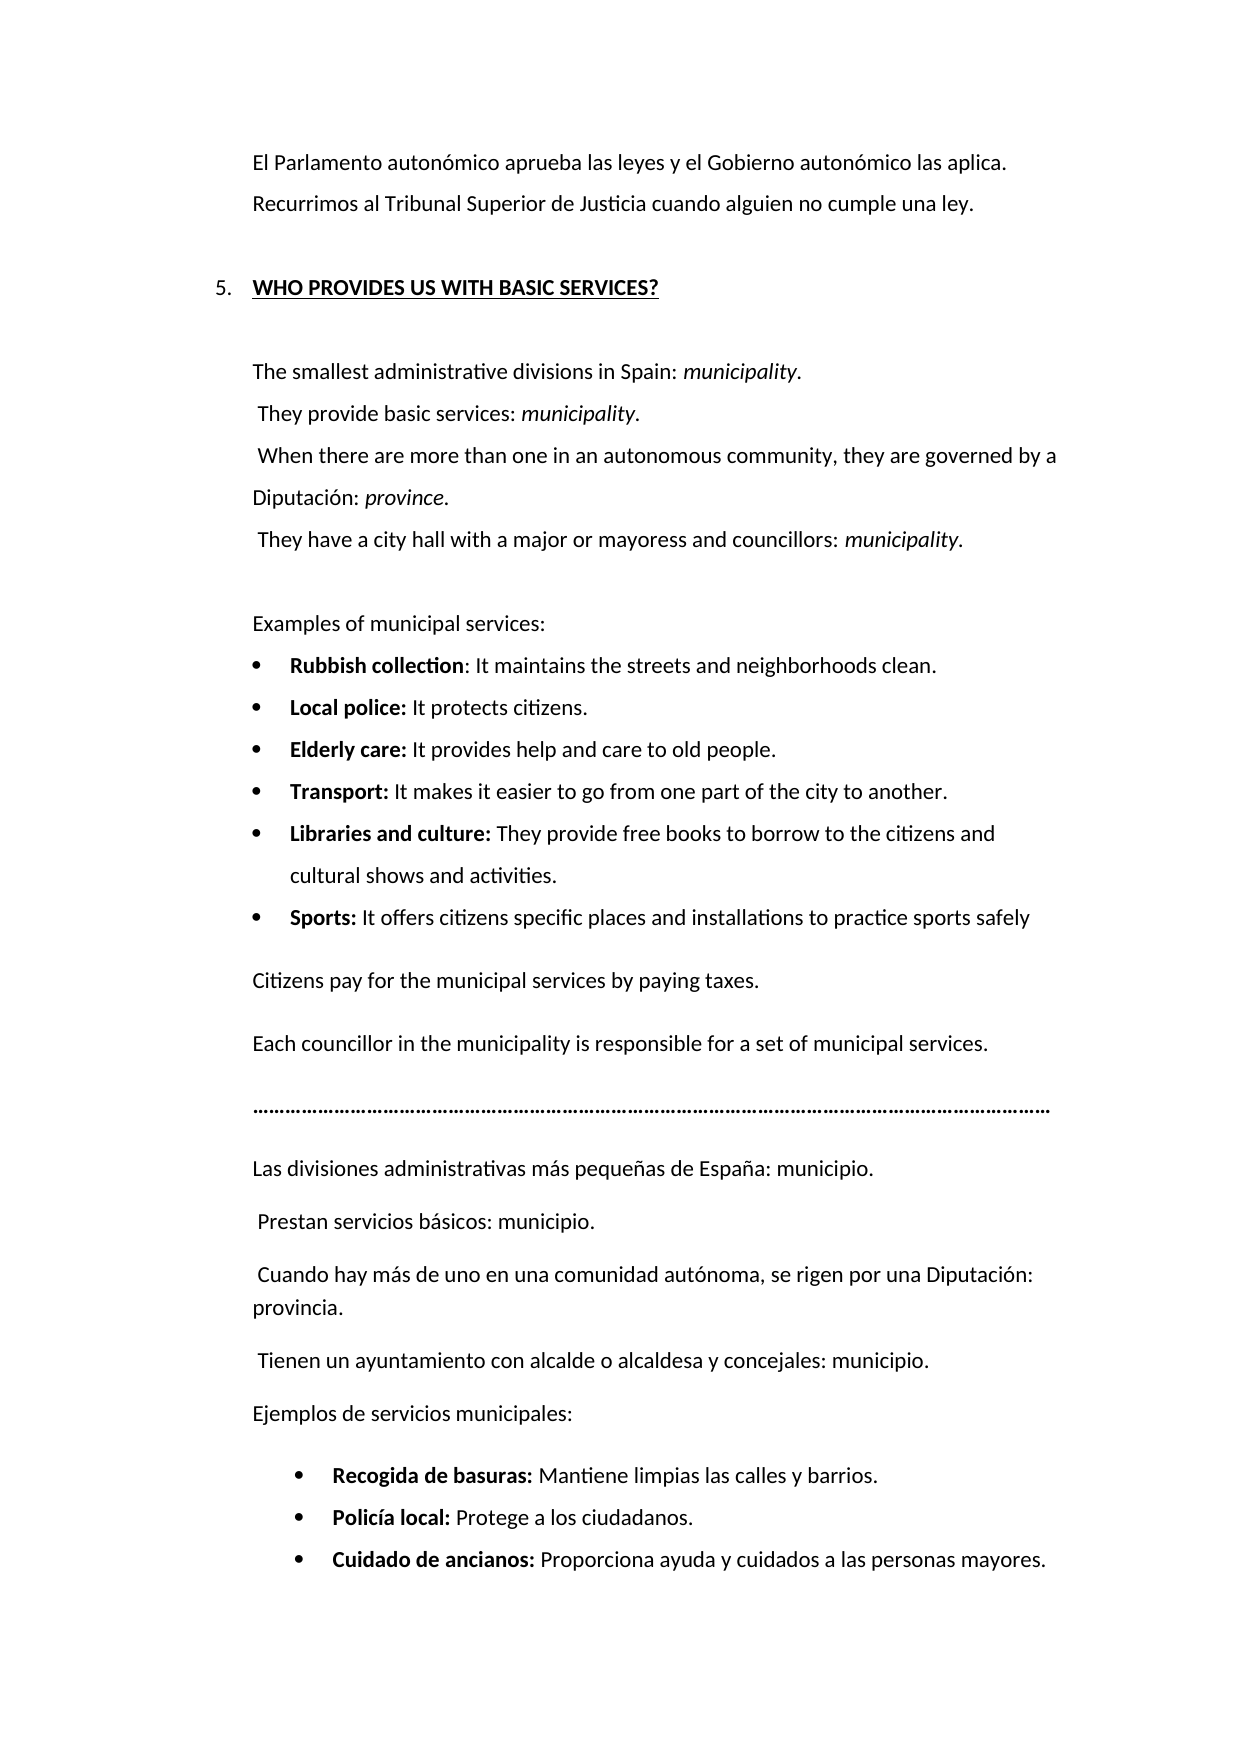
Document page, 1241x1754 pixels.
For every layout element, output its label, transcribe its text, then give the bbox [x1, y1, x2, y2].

list El Parlamento autonómico aprueba las leyes y el Gobierno autonómico las aplica. Recurrimos al Tribunal Superior de Justicia cuando alguien no cumple una ley. [252, 148, 1063, 218]
text Ejemplos de servicios municipales: [252, 1399, 1063, 1427]
list Elderly care: It provides help and care to old people. [252, 735, 1063, 763]
list Transport: It makes it easier to go from one part of the city to another. [252, 777, 1063, 805]
text Citizens pay for the municipal services by paying taxes. [252, 966, 1063, 994]
list Sports: It offers citizens specific places and installations to practice sports safely [252, 903, 1063, 931]
list The smallest administrative divisions in Spain: municipality. [252, 357, 1063, 386]
list Policía local: Protege a los ciudadanos. [295, 1503, 1063, 1532]
list They have a city hall with a major or mayoress and councillors: municipality. [252, 525, 1063, 553]
text Cuando hay más de uno en una comunidad autónoma, se rigen por una Diputación: provincia. [252, 1261, 1063, 1321]
list Rubbish collection: It maintains the streets and neighborhoods clean. [252, 651, 1063, 679]
text Each councillor in the municipality is responsible for a set of municipal services. [252, 1029, 1063, 1057]
list Examples of municipal services: [252, 609, 1063, 637]
list They provide basic services: municipality. [252, 399, 1063, 427]
list When there are more than one in an autonomous community, they are governed by a Diputación: province. [252, 441, 1063, 511]
text Las divisiones administrativas más pequeñas de España: municipio. [252, 1154, 1063, 1182]
list Libraries and culture: They provide free books to borrow to the citizens and cultural shows and activities. [252, 819, 1063, 889]
list WHO PROVIDES US WITH BASIC SERVICES? [215, 273, 1063, 302]
list Recogida de basuras: Mantiene limpias las calles y barrios. [295, 1462, 1063, 1489]
list Cuidado de ancianos: Proporciona ayuda y cuidados a las personas mayores. [295, 1546, 1063, 1573]
text ………………………………………………………………………………………………………………………………… [252, 1092, 1063, 1120]
text Tienen un ayuntamiento con alcalde o alcaldesa y concejales: municipio. [252, 1346, 1063, 1374]
text Prestan servicios básicos: municipio. [252, 1207, 1063, 1236]
list Local police: It protects citizens. [252, 693, 1063, 721]
